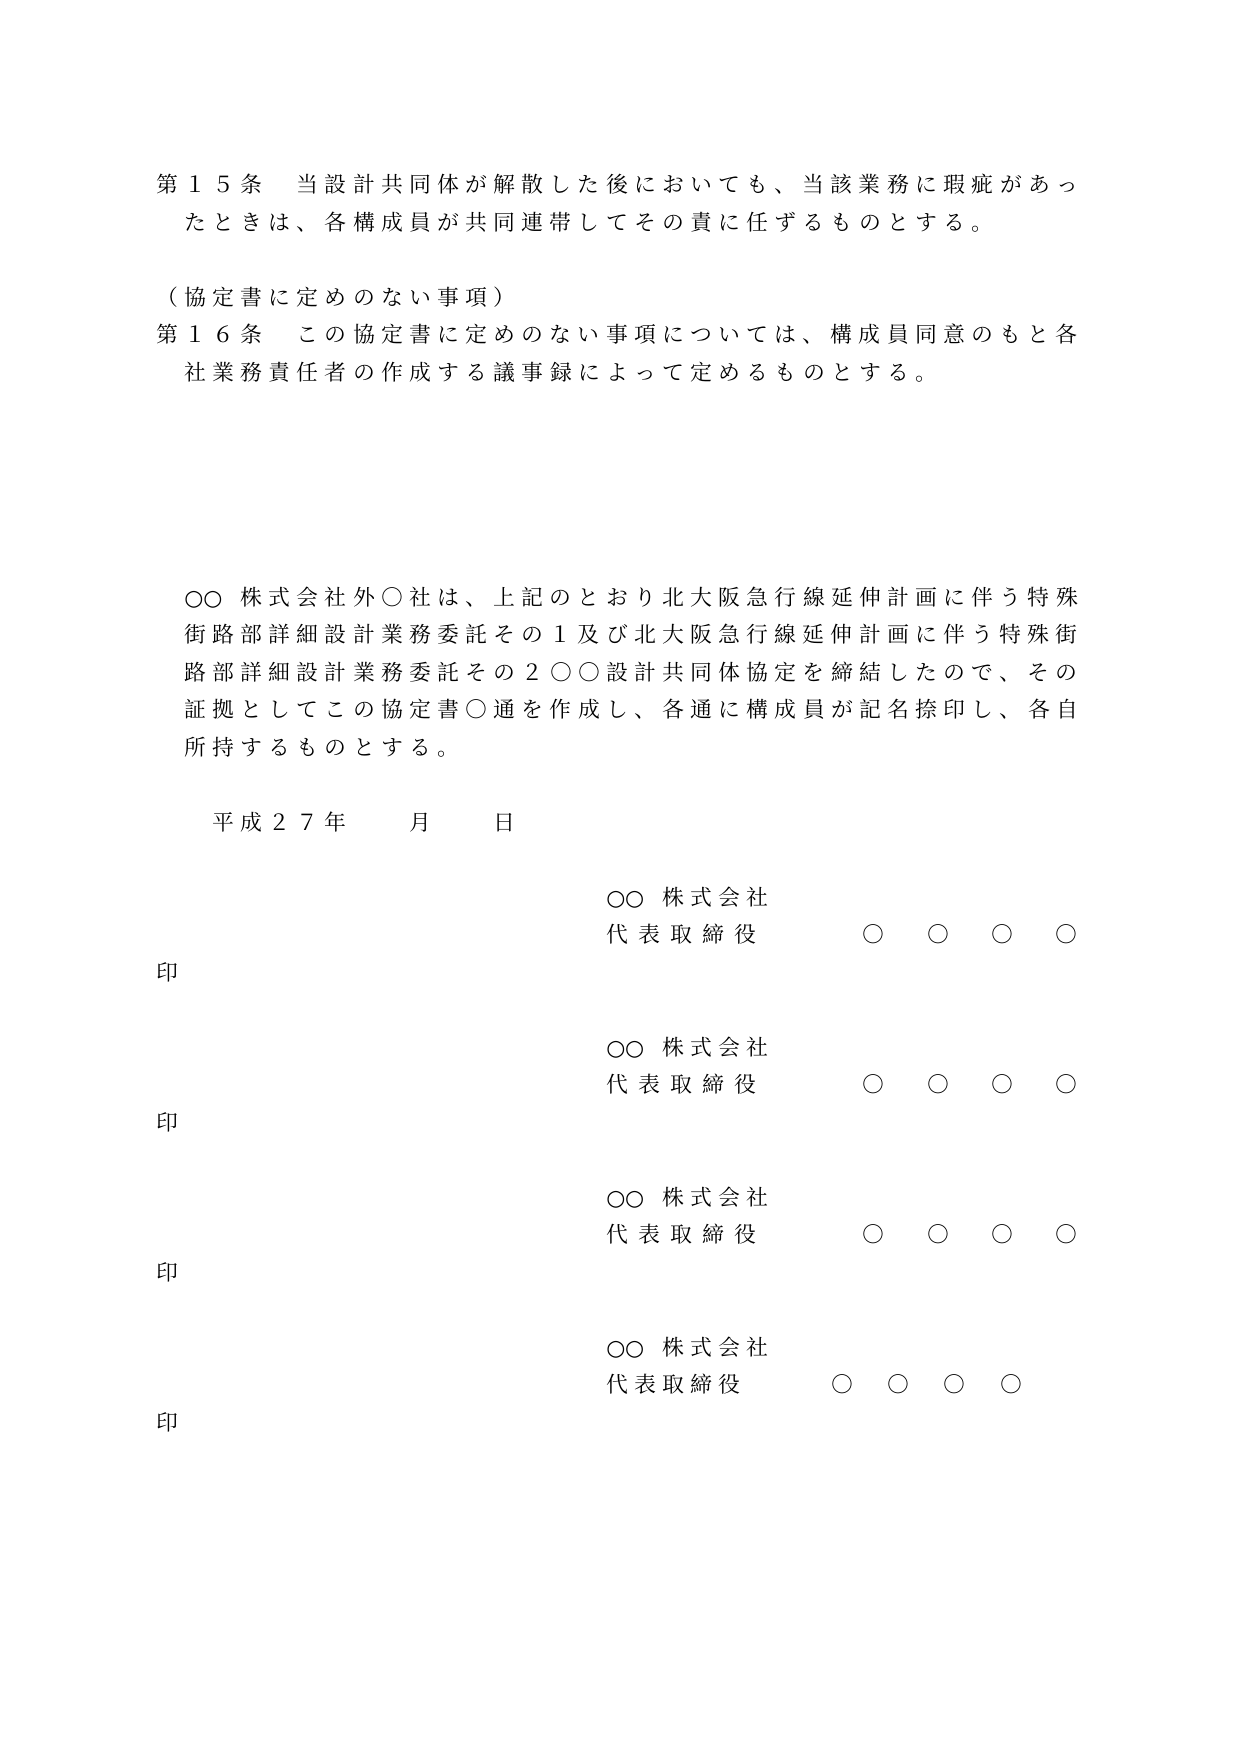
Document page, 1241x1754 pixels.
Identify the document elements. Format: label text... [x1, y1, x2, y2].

text 平成２７年 月 日 [156, 802, 1084, 839]
text 代表取締役 ○ ○ ○ ○ 印 [156, 914, 1084, 989]
text ○○株式会社 [156, 1327, 1084, 1364]
text ○○株式会社 [156, 1177, 1084, 1214]
text 代表取締役 ○ ○ ○ ○ 印 [156, 1364, 1084, 1439]
text ○○株式会社外○社は、上記のとおり北大阪急行線延伸計画に伴う特殊街路部詳細設計業務委託その１及び北大阪急行線延伸計画に伴う特殊街路部詳細設計業務委託その２○○設計共同体協定を締結したので、その証拠としてこの協定書○通を作成し、各通に構成員が記名捺印し、各自所持するものとする。 [181, 577, 1084, 764]
text ○○株式会社 [156, 877, 1084, 914]
text 代表取締役 ○ ○ ○ ○ 印 [156, 1064, 1084, 1139]
text ○○株式会社 [156, 1027, 1084, 1064]
text 第１５条 当設計共同体が解散した後においても、当該業務に瑕疵があったときは、各構成員が共同連帯してその責に任ずるものとする。 [156, 164, 1084, 239]
text 代表取締役 ○ ○ ○ ○ 印 [156, 1214, 1084, 1289]
text （協定書に定めのない事項） [156, 277, 1084, 314]
text 第１６条 この協定書に定めのない事項については、構成員同意のもと各社業務責任者の作成する議事録によって定めるものとする。 [156, 314, 1084, 389]
